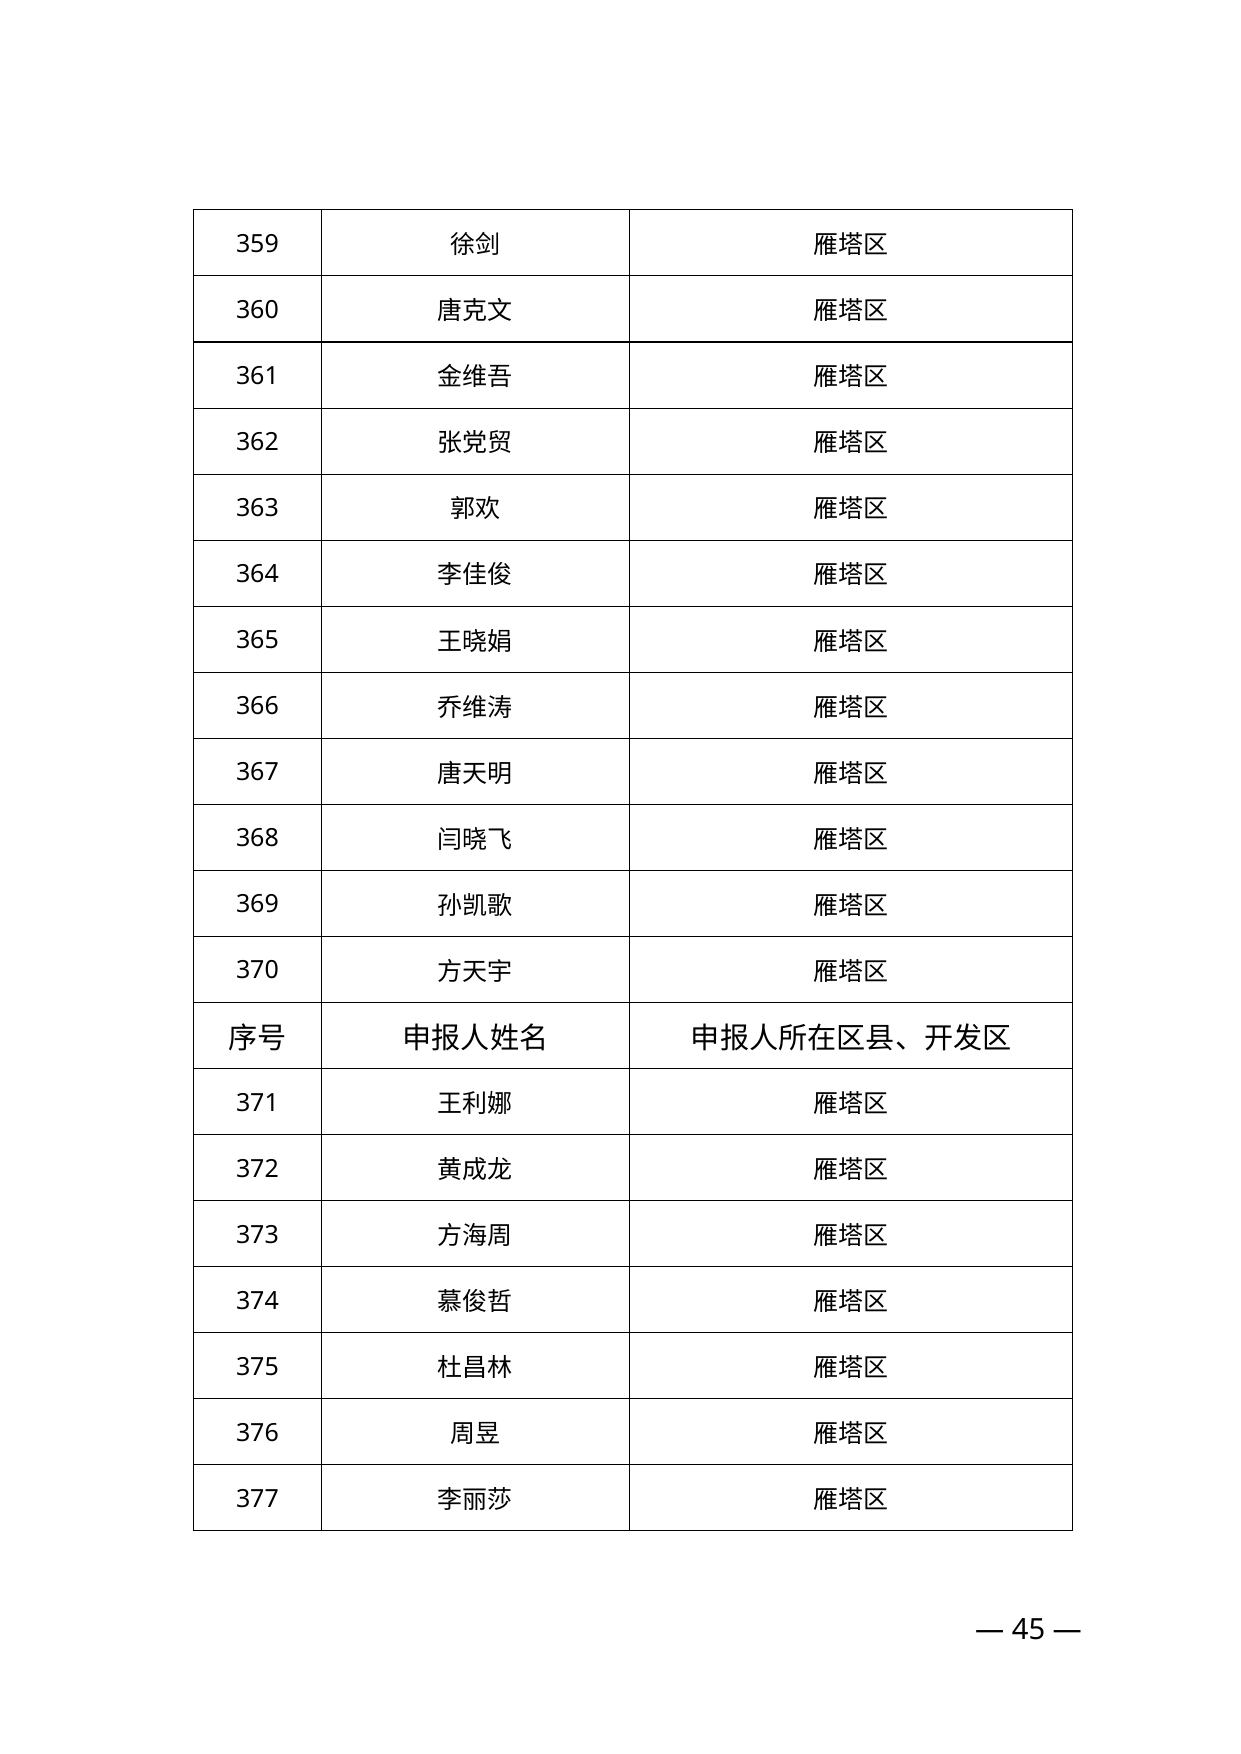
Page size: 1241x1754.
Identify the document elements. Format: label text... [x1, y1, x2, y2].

table_cell 唐克文 [322, 276, 629, 341]
table_cell 周昱 [322, 1399, 629, 1464]
table_cell 雁塔区 [630, 343, 1072, 407]
table_cell 雁塔区 [630, 1069, 1072, 1134]
table_cell 373 [194, 1201, 321, 1266]
table_cell 申报人姓名 [322, 1003, 629, 1068]
table_cell 方天宇 [322, 937, 629, 1002]
table_cell 张党贸 [322, 409, 629, 473]
table_cell 雁塔区 [630, 607, 1072, 672]
table_cell 雁塔区 [630, 475, 1072, 539]
table_cell 361 [194, 343, 321, 407]
table_cell 368 [194, 805, 321, 870]
table_cell 365 [194, 607, 321, 672]
table_cell 雁塔区 [630, 937, 1072, 1002]
table_cell 闫晓飞 [322, 805, 629, 870]
table_cell 黄成龙 [322, 1135, 629, 1200]
table_cell 雁塔区 [630, 805, 1072, 870]
table_cell 方海周 [322, 1201, 629, 1266]
table_cell 雁塔区 [630, 739, 1072, 804]
table_cell 孙凯歌 [322, 871, 629, 936]
table_cell 雁塔区 [630, 1333, 1072, 1398]
table_cell 唐天明 [322, 739, 629, 804]
table_cell 王利娜 [322, 1069, 629, 1134]
table_cell 377 [194, 1465, 321, 1530]
table_cell 367 [194, 739, 321, 804]
table_cell 雁塔区 [630, 1135, 1072, 1200]
table_cell 慕俊哲 [322, 1267, 629, 1332]
table_cell 364 [194, 541, 321, 606]
table_cell 徐剑 [322, 210, 629, 275]
table_cell 雁塔区 [630, 871, 1072, 936]
table_cell 雁塔区 [630, 276, 1072, 341]
table_cell 366 [194, 673, 321, 738]
table_cell 雁塔区 [630, 1267, 1072, 1332]
table_cell 金维吾 [322, 343, 629, 407]
table_cell 雁塔区 [630, 210, 1072, 275]
table_cell 王晓娟 [322, 607, 629, 672]
table_cell 359 [194, 210, 321, 275]
table_cell 杜昌林 [322, 1333, 629, 1398]
table_cell 李丽莎 [322, 1465, 629, 1530]
table_cell 申报人所在区县、开发区 [630, 1003, 1072, 1068]
table_cell 雁塔区 [630, 1201, 1072, 1266]
table_cell 372 [194, 1135, 321, 1200]
table_cell 雁塔区 [630, 409, 1072, 473]
table_cell 369 [194, 871, 321, 936]
table_cell 370 [194, 937, 321, 1002]
table_cell 376 [194, 1399, 321, 1464]
table_cell 362 [194, 409, 321, 473]
table_cell 乔维涛 [322, 673, 629, 738]
table_cell 374 [194, 1267, 321, 1332]
table_cell 雁塔区 [630, 1399, 1072, 1464]
table_cell 375 [194, 1333, 321, 1398]
table_cell 360 [194, 276, 321, 341]
table_cell 郭欢 [322, 475, 629, 539]
table_cell 李佳俊 [322, 541, 629, 606]
table_cell 371 [194, 1069, 321, 1134]
table_cell 雁塔区 [630, 673, 1072, 738]
table_cell 序号 [194, 1003, 321, 1068]
table_cell 363 [194, 475, 321, 539]
table_cell 雁塔区 [630, 541, 1072, 606]
table_cell 雁塔区 [630, 1465, 1072, 1530]
